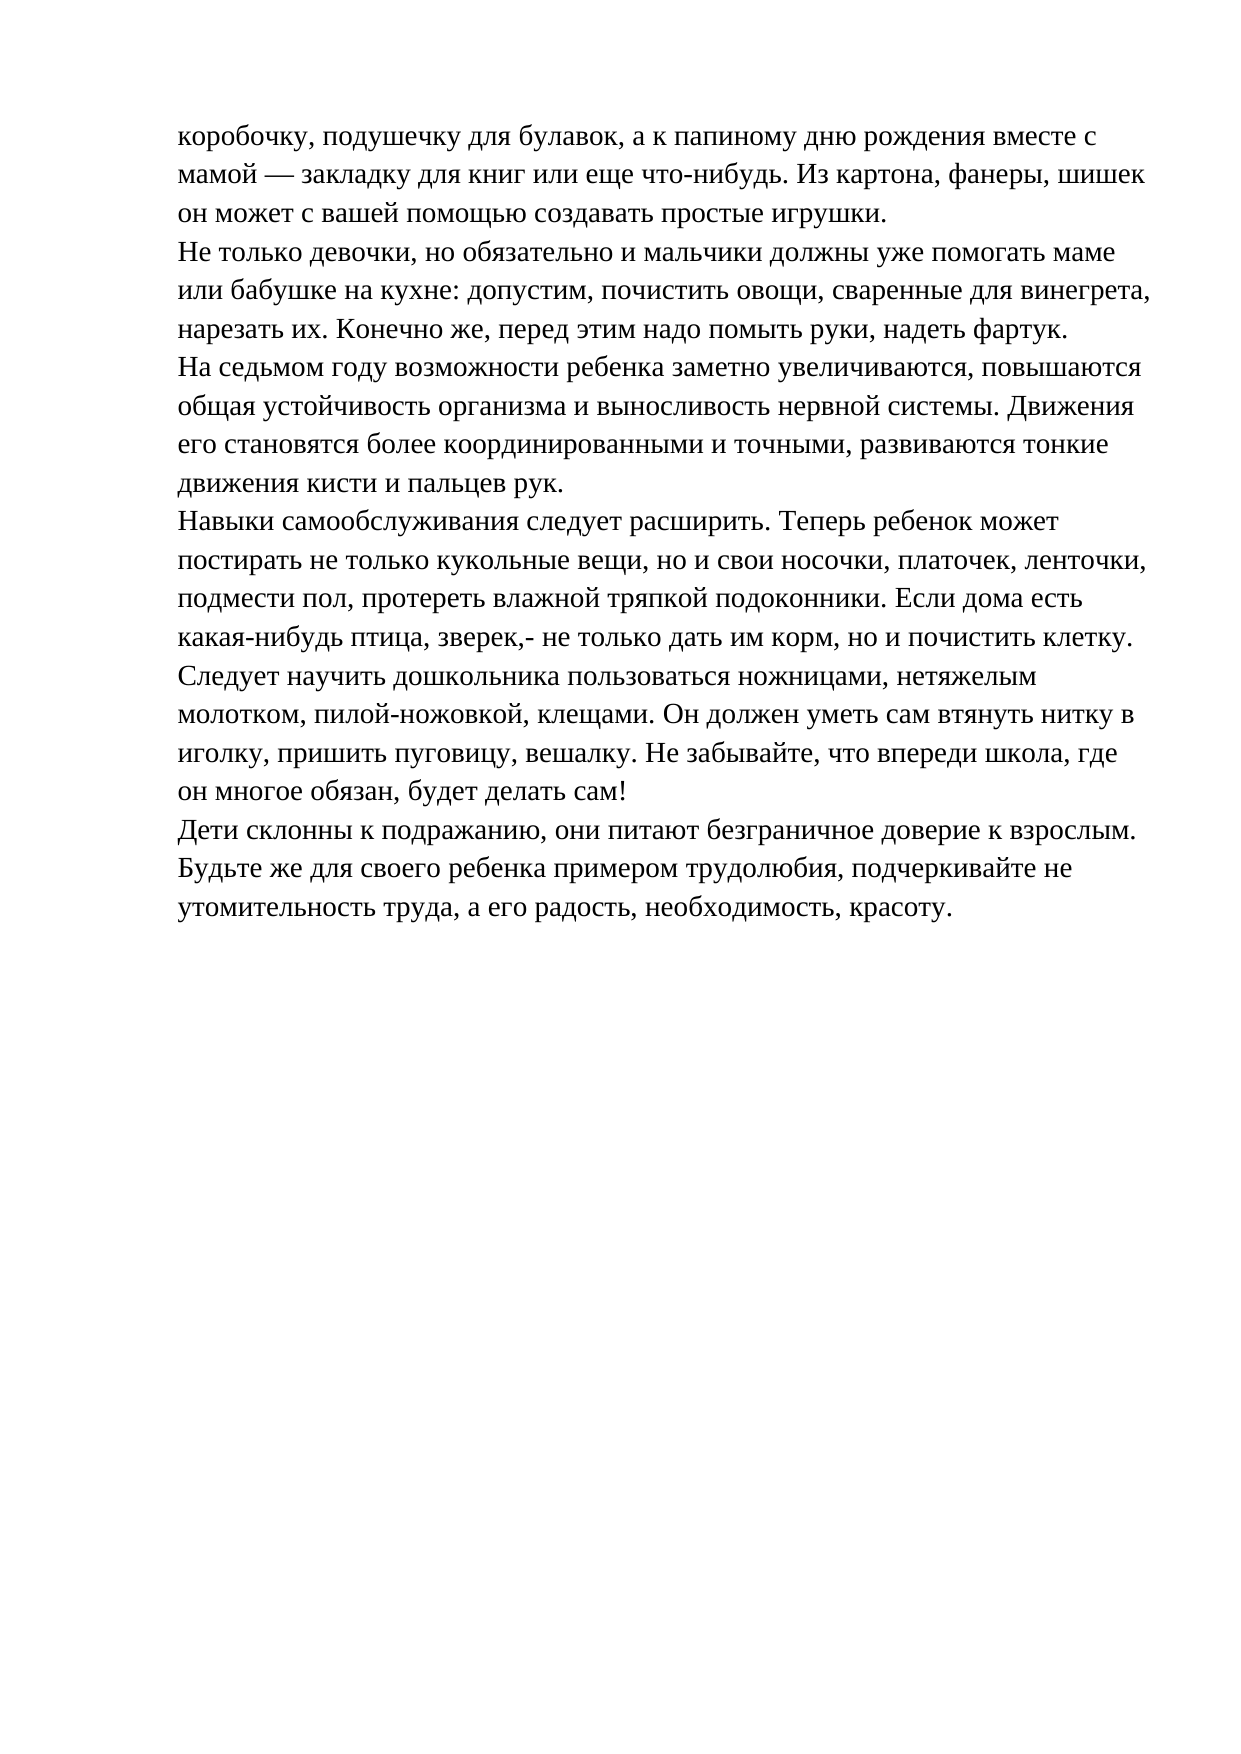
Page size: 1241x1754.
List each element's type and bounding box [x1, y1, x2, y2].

text [177, 118, 1152, 922]
